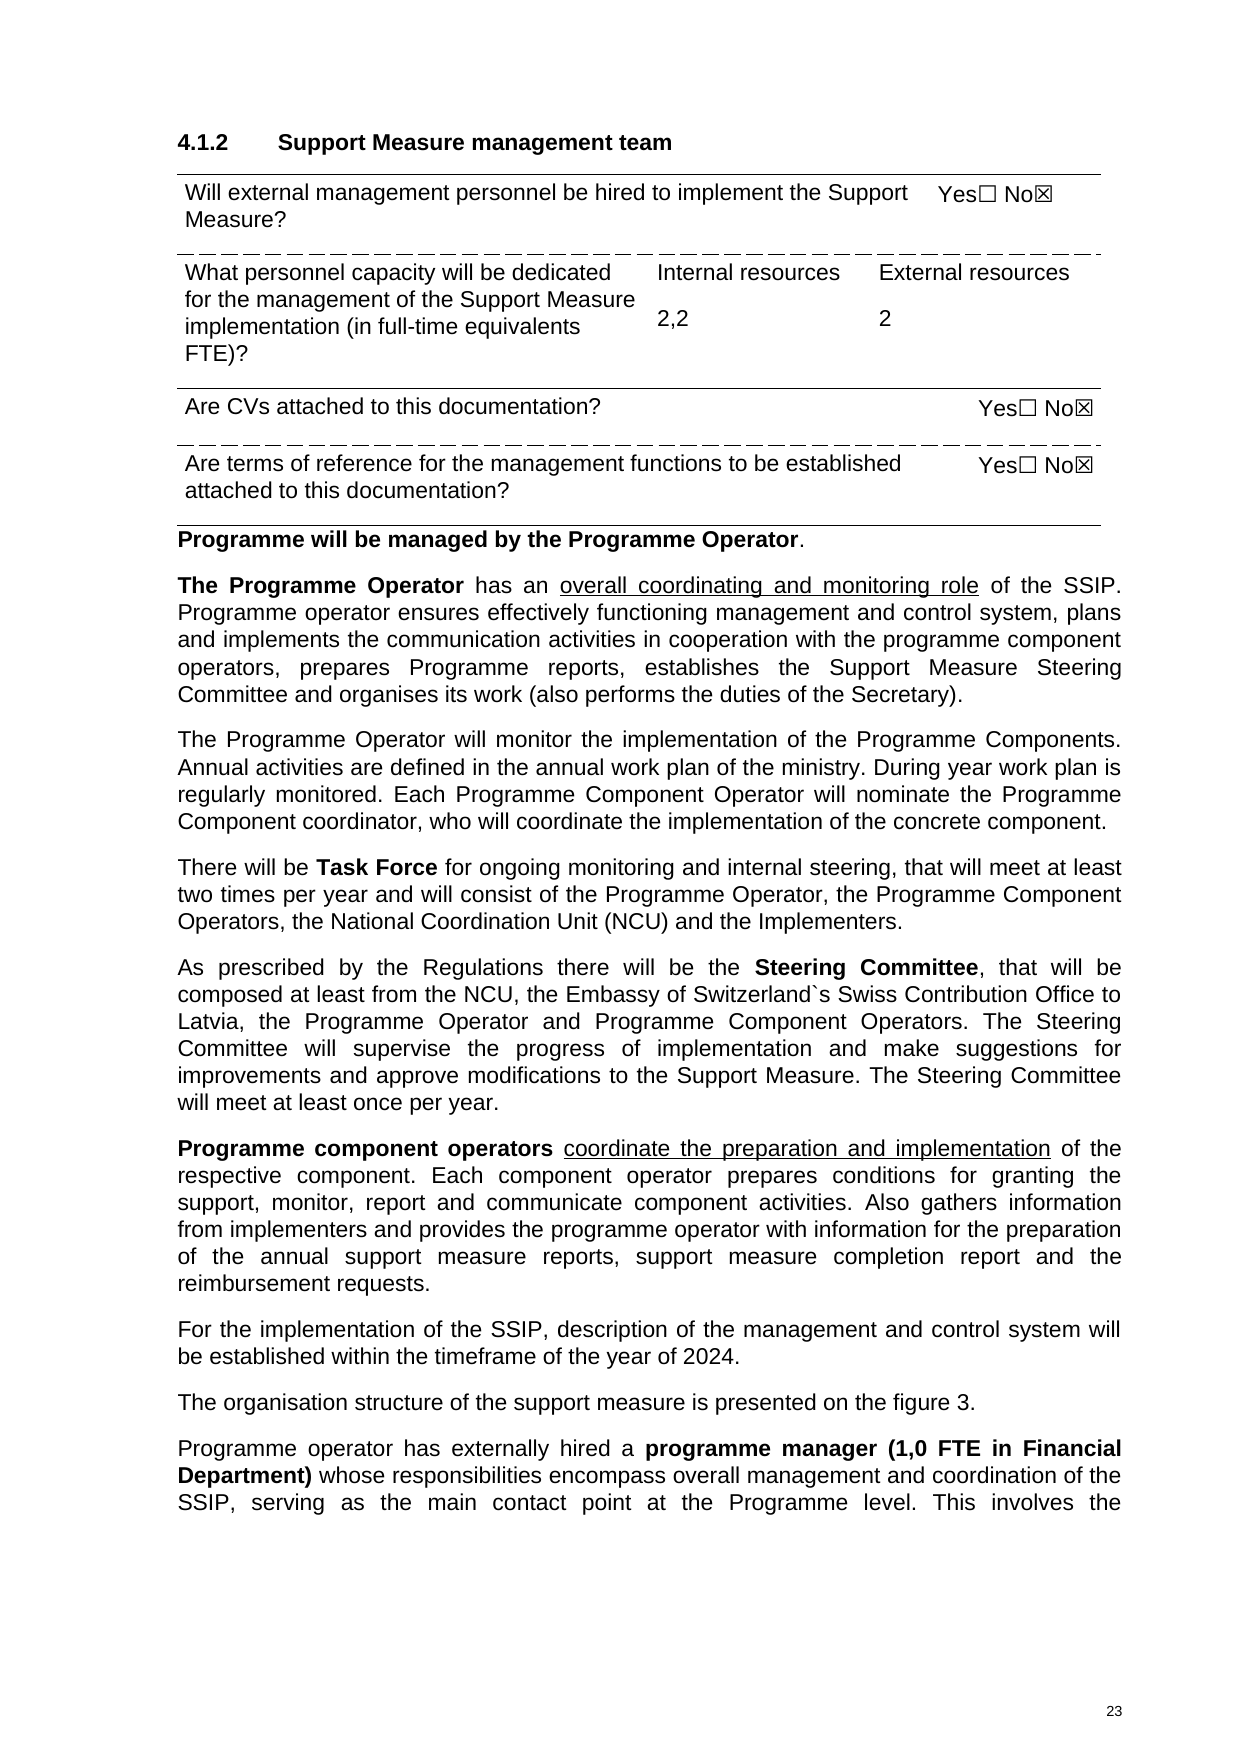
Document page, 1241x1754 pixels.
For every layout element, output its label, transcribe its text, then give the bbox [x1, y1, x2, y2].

text For the implementation of the SSIP, description of the management and control system will be established within the timeframe of the year of 2024. [177, 1315, 1122, 1369]
table_cell Yes No [915, 445, 1101, 525]
text There will be Task Force for ongoing monitoring and internal steering, that will meet at least two times per year and will consist of the Programme Operator, the Programme Component Operators, the National Coordination Unit (NCU) and the Implementers. [177, 853, 1122, 934]
table_header Will external management personnel be hired to implement the Support Measure? [177, 175, 930, 254]
table_header Yes No [930, 175, 1101, 254]
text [177, 1434, 1122, 1515]
text The Programme Operator will monitor the implementation of the Programme Components. Annual activities are defined in the annual work plan of the ministry. During year work plan is regularly monitored. Each Programme Component Operator will nominate the Programme Component coordinator, who will coordinate the implementation of the concrete component. [177, 726, 1122, 834]
table_cell Internal resources 2,2 [650, 254, 871, 388]
table_cell Yes No [915, 389, 1101, 445]
text The organisation structure of the support measure is presented on the figure 3. [177, 1388, 1122, 1415]
text As prescribed by the Regulations there will be the Steering Committee, that will be composed at least from the NCU, the Embassy of Switzerland`s Swiss Contribution Office to Latvia, the Programme Operator and Programme Component Operators. The Steering Committee will supervise the progress of implementation and make suggestions for improvements and approve modifications to the Support Measure. The Steering Committee will meet at least once per year. [177, 953, 1122, 1115]
table_cell External resources 2 [871, 254, 1101, 388]
text Programme will be managed by the Programme Operator. [177, 526, 1122, 553]
table_cell Are terms of reference for the management functions to be established attached to this documentation? [177, 445, 915, 525]
subtitle Support Measure management team [177, 128, 1122, 156]
text Programme component operators coordinate the preparation and implementation of the respective component. Each component operator prepares conditions for granting the support, monitor, report and communicate component activities. Also gathers information from implementers and provides the programme operator with information for the preparation of the annual support measure reports, support measure completion report and the reimbursement requests. [177, 1134, 1122, 1297]
text The Programme Operator has an overall coordinating and monitoring role of the SSIP. Programme operator ensures effectively functioning management and control system, plans and implements the communication activities in cooperation with the programme component operators, prepares Programme reports, establishes the Support Measure Steering Committee and organises its work (also performs the duties of the Secretary). [177, 572, 1122, 707]
table_cell Are CVs attached to this documentation? [177, 389, 915, 445]
table_cell What personnel capacity will be dedicated for the management of the Support Measure implementation (in full-time equivalents FTE)? [177, 254, 649, 388]
